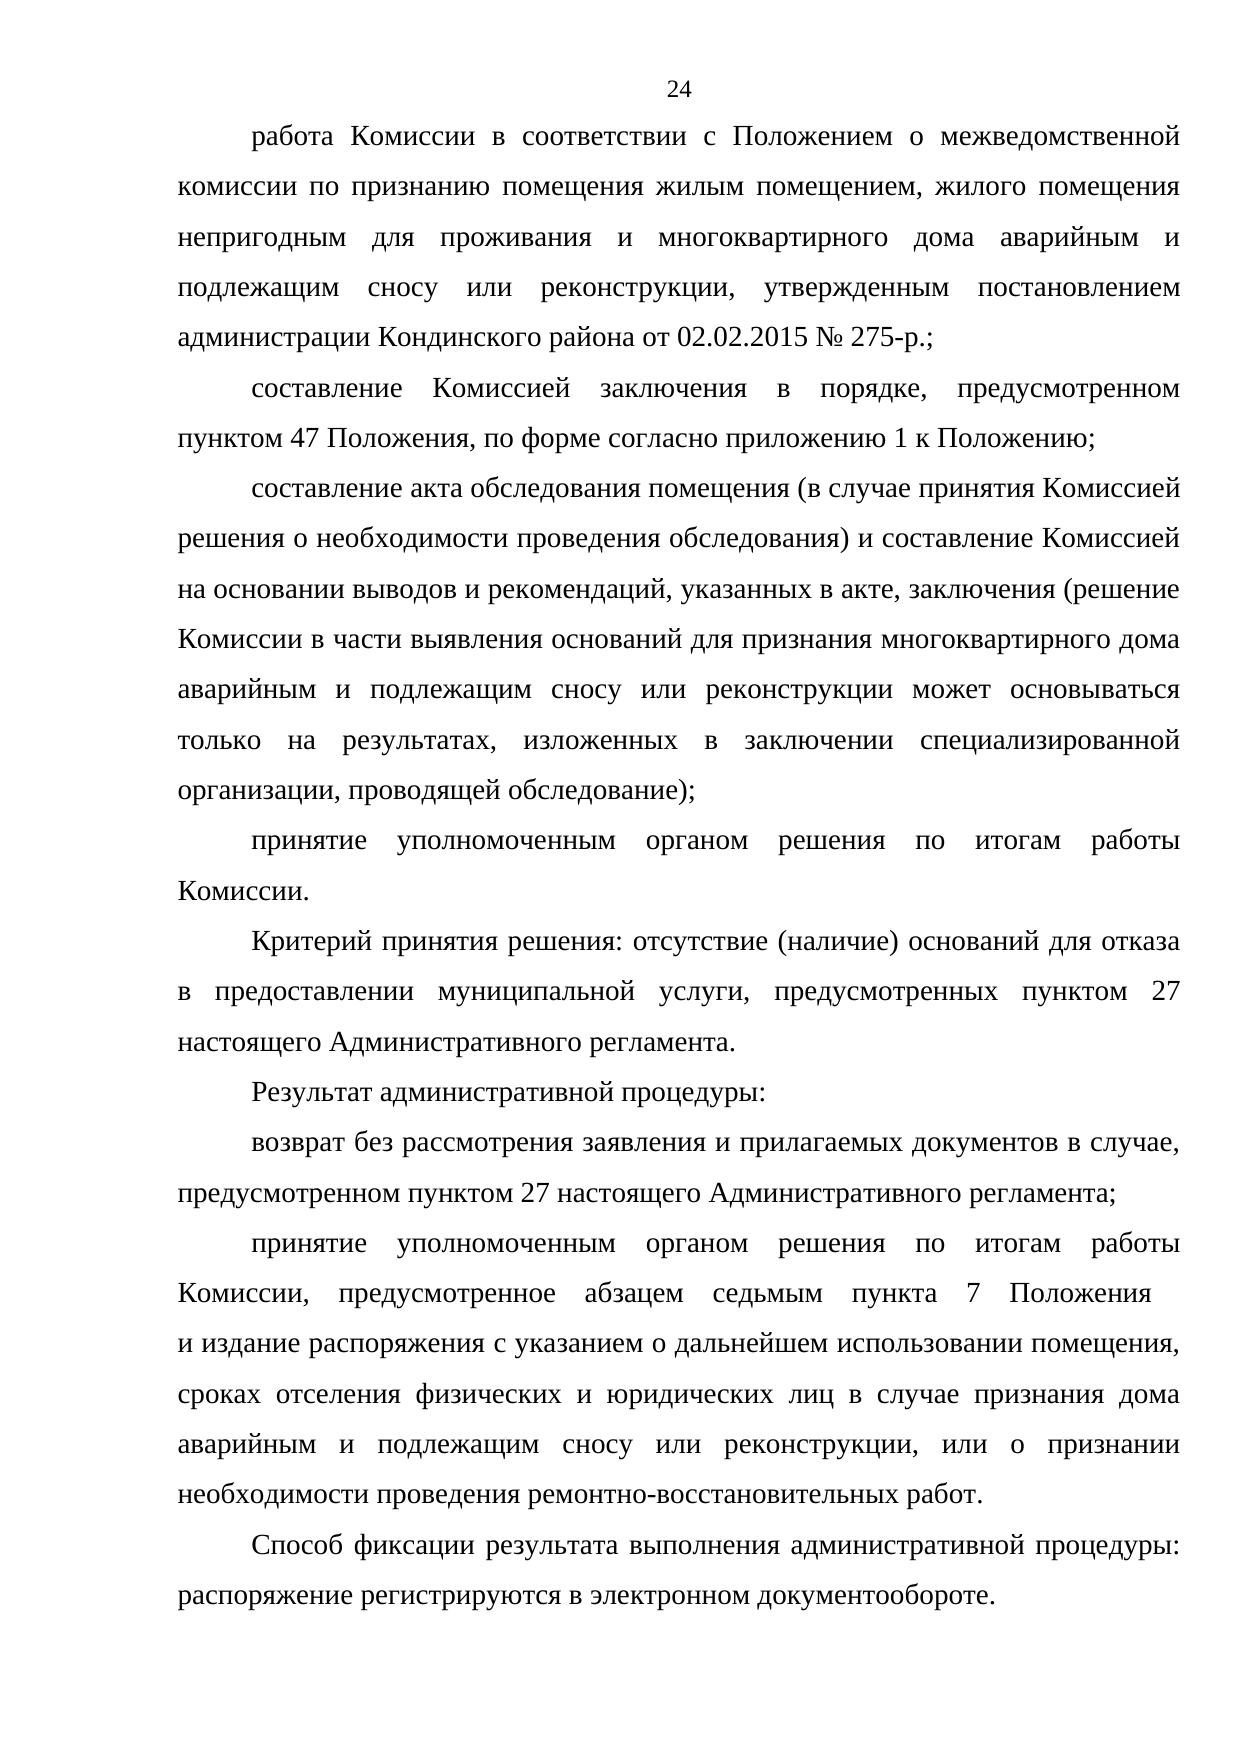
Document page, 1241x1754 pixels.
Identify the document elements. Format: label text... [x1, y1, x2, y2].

text принятие уполномоченным органом решения по итогам работы Комиссии. [177, 822, 1181, 906]
text Способ фиксации результата выполнения административной процедуры: распоряжение регистрируются в электронном документообороте. [177, 1527, 1181, 1611]
text составление акта обследования помещения (в случае принятия Комиссией решения о необходимости проведения обследования) и составление Комиссией на основании выводов и рекомендаций, указанных в акте, заключения (решение Комиссии в части выявления оснований для признания многоквартирного дома аварийным и подлежащим сносу или реконструкции может основываться только на результатах, изложенных в заключении специализированной организации, проводящей обследование); [177, 470, 1181, 806]
text принятие уполномоченным органом решения по итогам работы Комиссии, предусмотренное абзацем седьмым пункта 7 Положения и издание распоряжения с указанием о дальнейшем использовании помещения, сроках отселения физических и юридических лиц в случае признания дома аварийным и подлежащим сносу или реконструкции, или о признании необходимости проведения ремонтно-восстановительных работ. [177, 1225, 1181, 1510]
text Результат административной процедуры: [177, 1074, 1181, 1108]
text возврат без рассмотрения заявления и прилагаемых документов в случае, предусмотренном пунктом 27 настоящего Административного регламента; [177, 1124, 1181, 1208]
text составление Комиссией заключения в порядке, предусмотренном пунктом 47 Положения, по форме согласно приложению 1 к Положению; [177, 370, 1181, 453]
text Критерий принятия решения: отсутствие (наличие) оснований для отказа в предоставлении муниципальной услуги, предусмотренных пунктом 27 настоящего Административного регламента. [177, 923, 1181, 1057]
text работа Комиссии в соответствии с Положением о межведомственной комиссии по признанию помещения жилым помещением, жилого помещения непригодным для проживания и многоквартирного дома аварийным и подлежащим сносу или реконструкции, утвержденным постановлением администрации Кондинского района от 02.02.2015 № 275-р.; [177, 118, 1181, 353]
